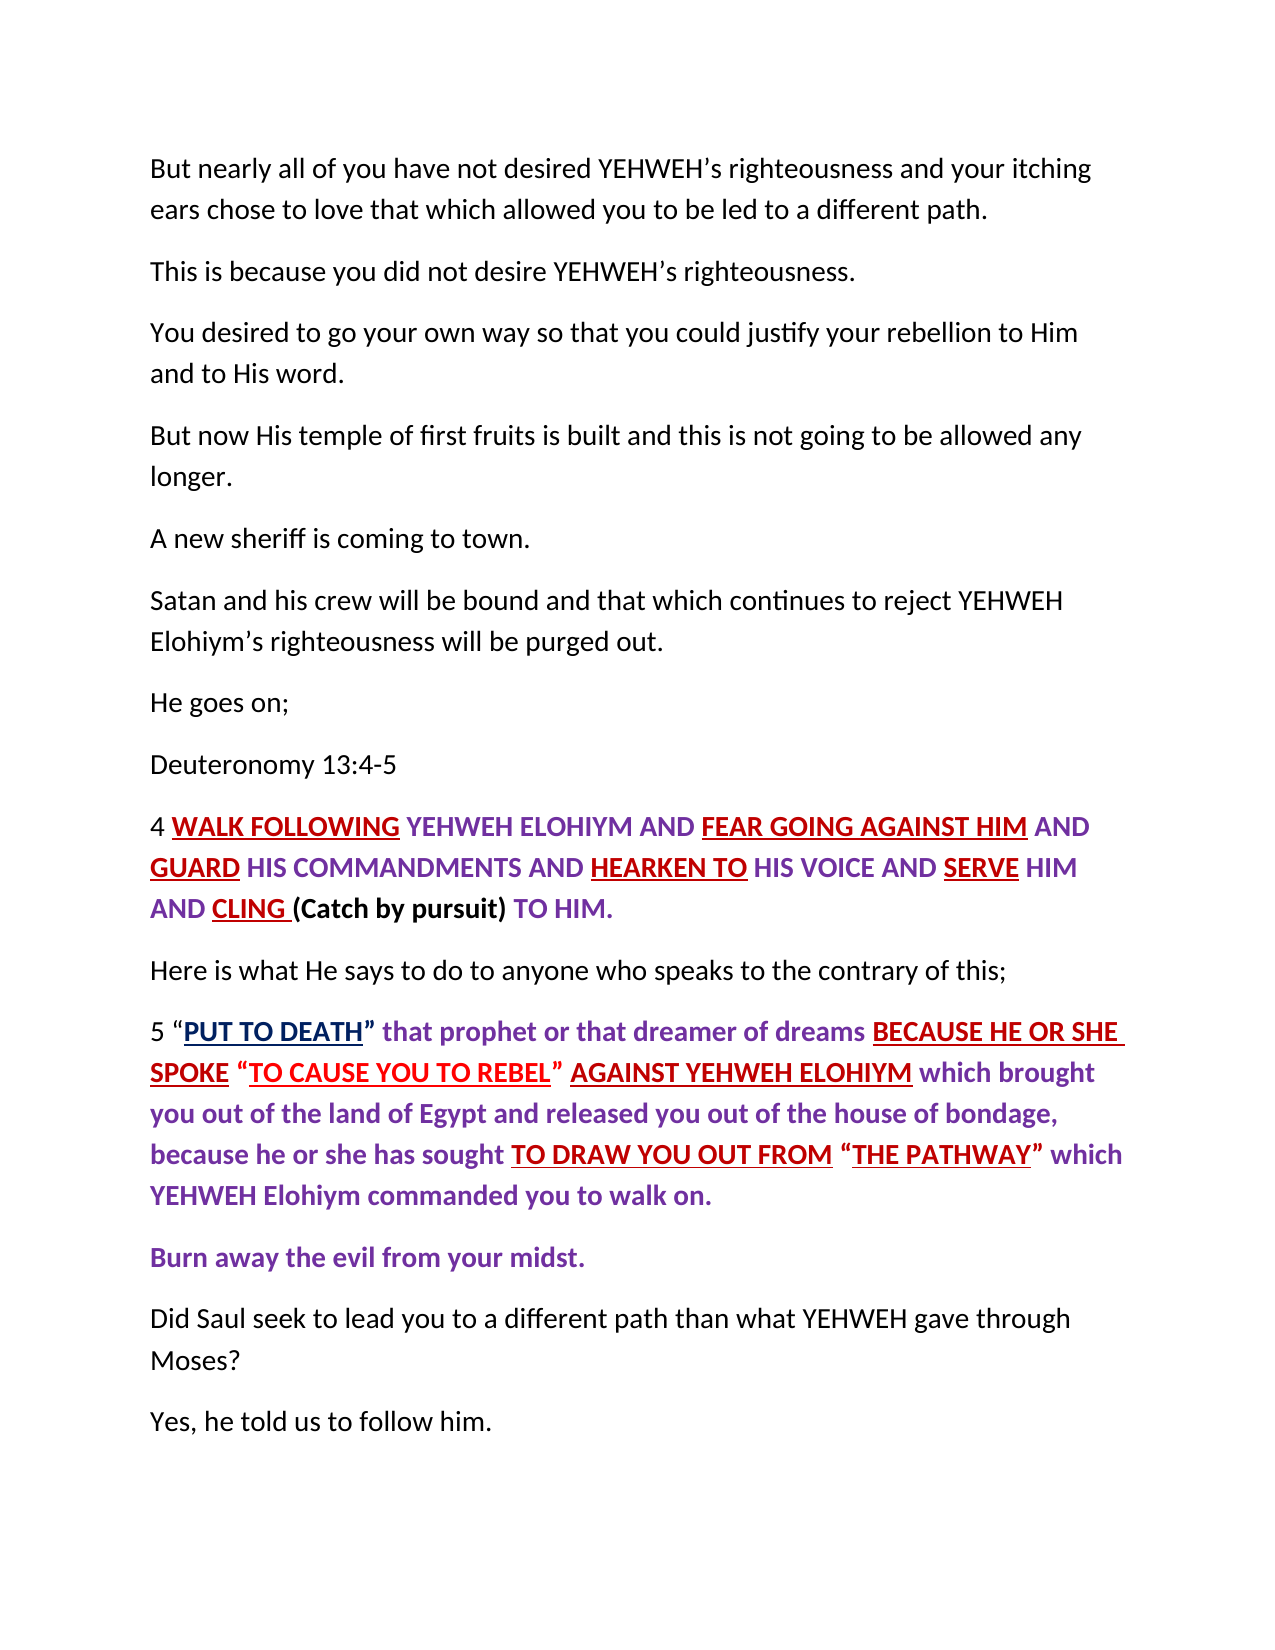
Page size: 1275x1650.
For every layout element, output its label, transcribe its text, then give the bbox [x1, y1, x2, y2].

text 5 “PUT TO DEATH” that prophet or that dreamer of dreams BECAUSE HE OR SHE SPOKE “TO CAUSE YOU TO REBEL” AGAINST YEHWEH ELOHIYM which brought you out of the land of Egypt and released you out of the house of bondage, because he or she has sought TO DRAW YOU OUT FROM “THE PATHWAY” which YEHWEH Elohiym commanded you to walk on. [150, 1013, 1125, 1213]
text He goes on; [150, 684, 1125, 720]
text But nearly all of you have not desired YEHWEH’s righteousness and your itching ears chose to love that which allowed you to be led to a different path. [150, 150, 1125, 227]
text A new sheriff is coming to town. [150, 520, 1125, 556]
text Did Saul seek to lead you to a different path than what YEHWEH gave through Moses? [150, 1301, 1125, 1377]
text This is because you did not desire YEHWEH’s righteousness. [150, 253, 1125, 288]
text Here is what He says to do to anyone who speaks to the contrary of this; [150, 952, 1125, 987]
text But now His temple of first fruits is built and this is not going to be allowed any longer. [150, 417, 1125, 494]
text Burn away the evil from your midst. [150, 1239, 1125, 1274]
text Satan and his crew will be bound and that which continues to reject YEHWEH Elohiym’s righteousness will be purged out. [150, 582, 1125, 658]
text Deuteronomy 13:4-5 [150, 746, 1125, 782]
text Yes, he told us to follow him. [150, 1403, 1125, 1439]
text You desired to go your own way so that you could justify your rebellion to Him and to His word. [150, 314, 1125, 391]
text 4 WALK FOLLOWING YEHWEH ELOHIYM AND FEAR GOING AGAINST HIM AND GUARD HIS COMMANDMENTS AND HEARKEN TO HIS VOICE AND SERVE HIM AND CLING (Catch by pursuit) TO HIM. [150, 808, 1125, 925]
